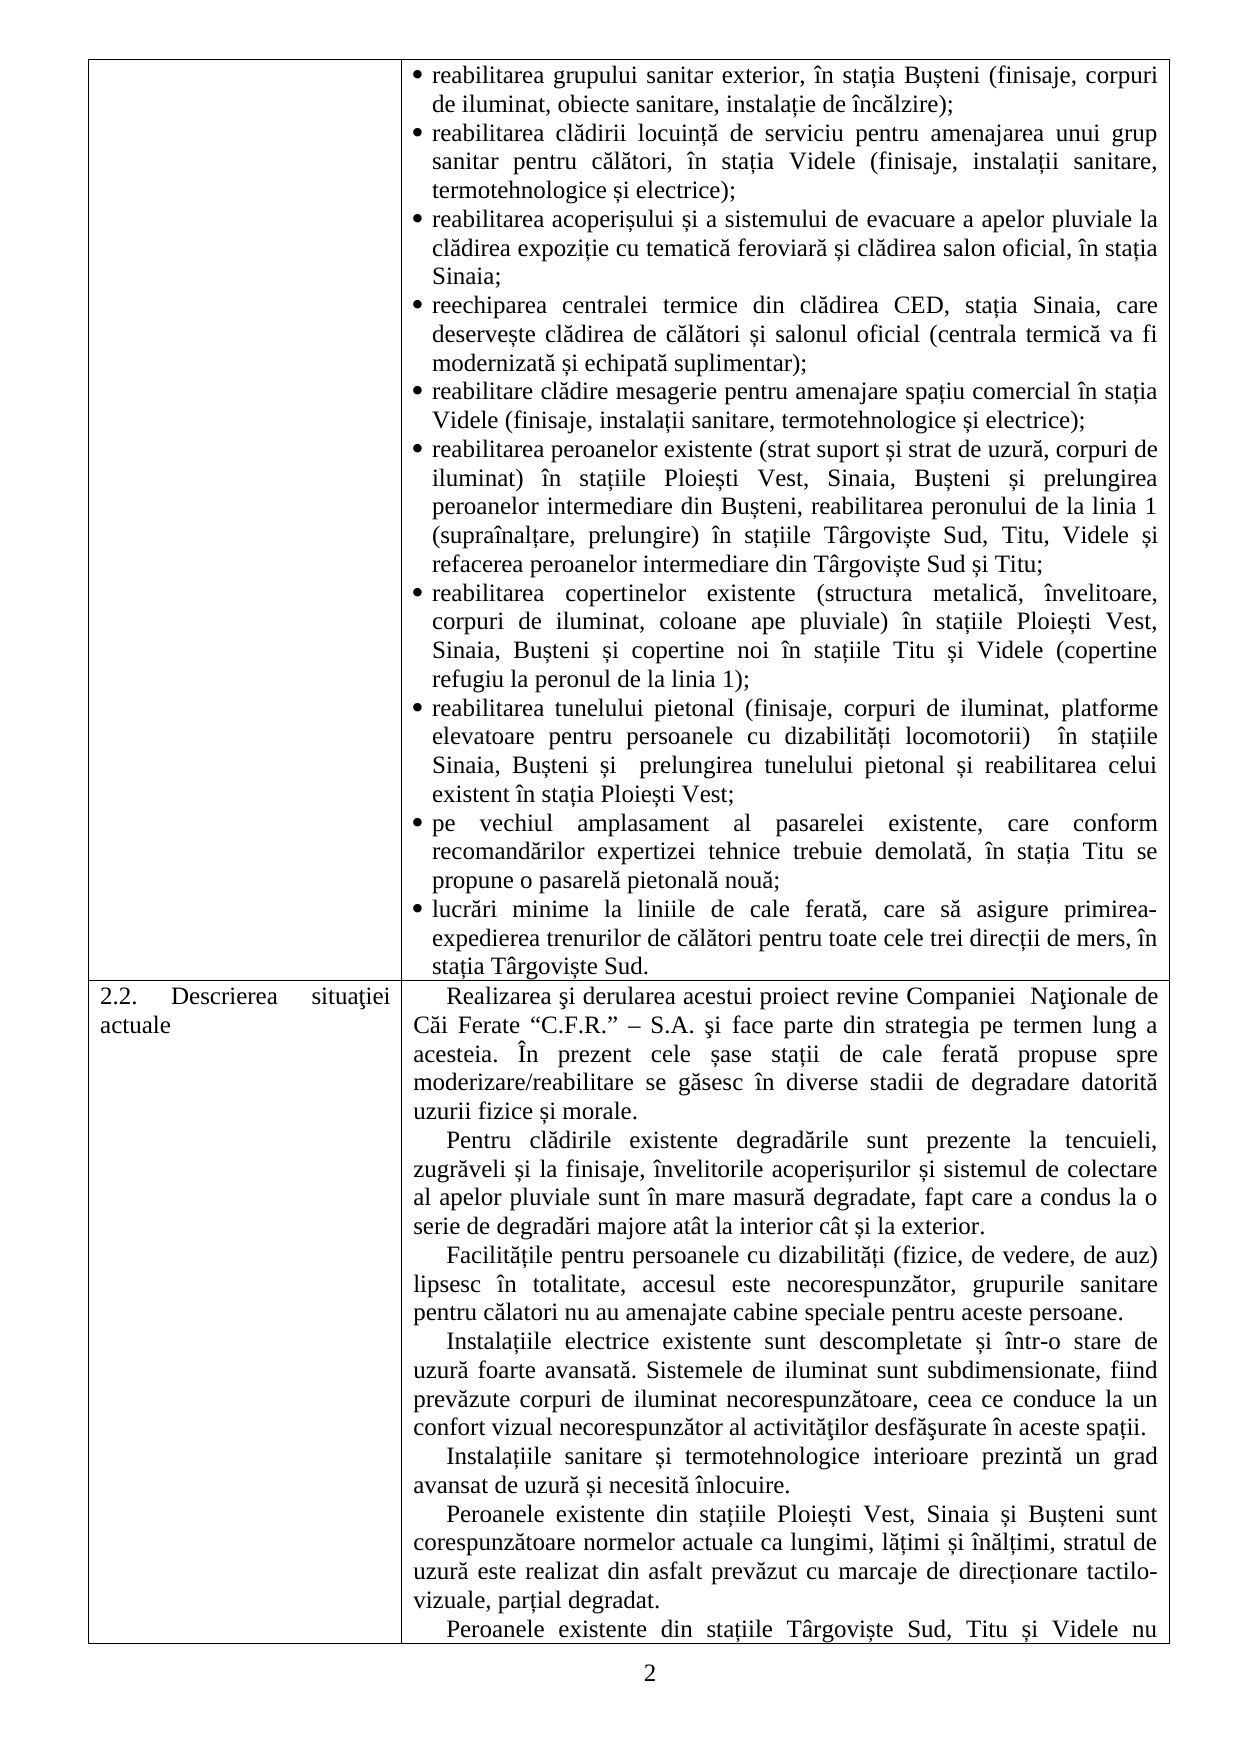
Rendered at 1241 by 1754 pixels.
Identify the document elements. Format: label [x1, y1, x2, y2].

table_cell [402, 981, 1169, 1642]
table_cell [89, 981, 401, 1642]
table_header [89, 60, 401, 980]
table_header [402, 60, 1169, 980]
